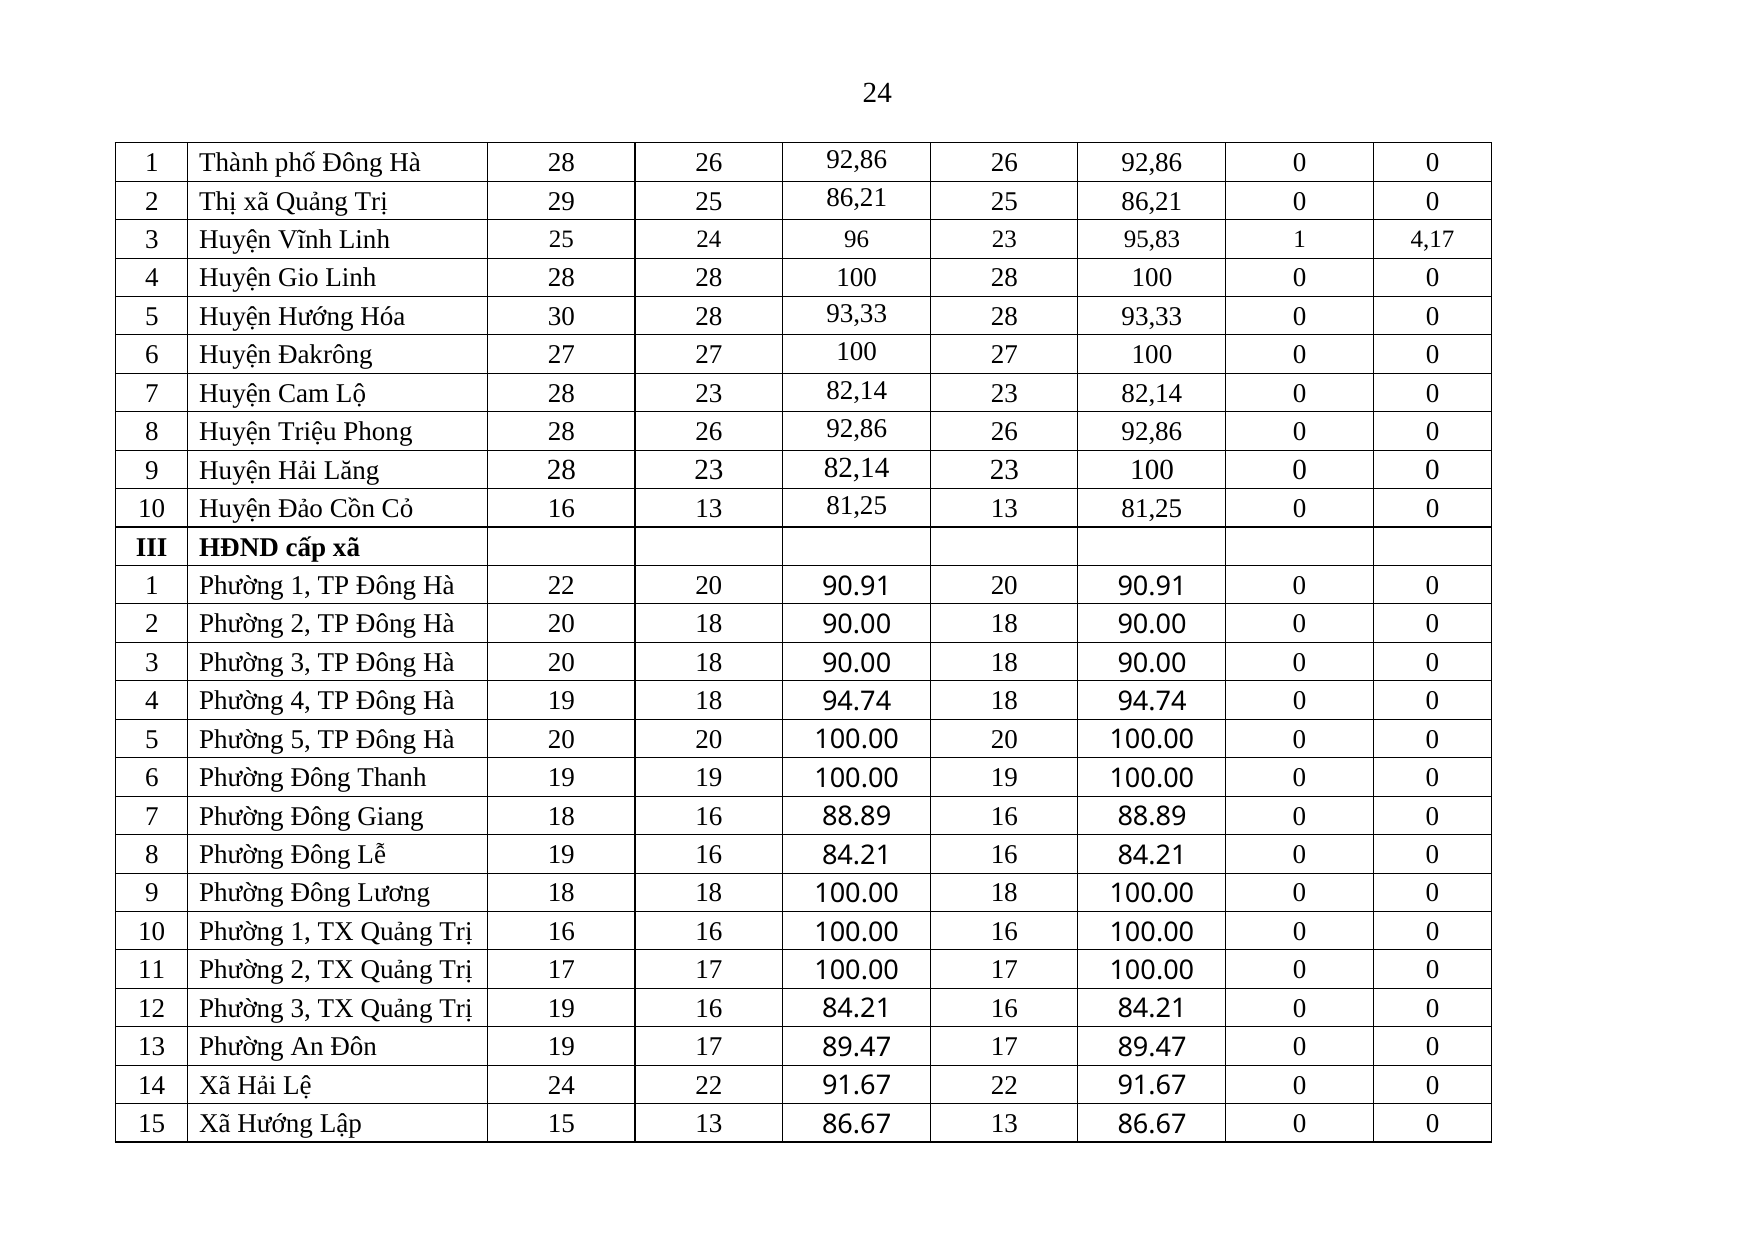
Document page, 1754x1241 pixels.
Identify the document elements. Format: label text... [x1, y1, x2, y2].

table_cell 19 [488, 681, 634, 719]
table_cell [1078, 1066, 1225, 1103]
table_cell 8 [116, 835, 187, 872]
table_cell Phường 5, TP Đông Hà [188, 720, 487, 757]
table_cell 25 [931, 182, 1077, 219]
table_cell Huyện Đảo Cồn Cỏ [188, 489, 487, 526]
table_cell 90.00 [1078, 604, 1225, 642]
table_cell 0 [1374, 374, 1491, 411]
table_cell 0 [1374, 758, 1491, 796]
table_cell 4 [116, 681, 187, 719]
table_cell 20 [636, 566, 782, 603]
table_cell [783, 528, 930, 565]
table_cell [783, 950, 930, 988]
table_cell 100.00 [783, 758, 930, 796]
table_cell [1226, 528, 1373, 565]
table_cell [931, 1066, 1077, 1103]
table_cell [636, 528, 782, 565]
table_cell [931, 528, 1077, 565]
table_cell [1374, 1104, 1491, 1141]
table_cell 0 [1374, 566, 1491, 603]
table_cell 94.74 [783, 681, 930, 719]
table_cell Phường Đông Lương [188, 874, 487, 911]
table_cell Phường Đông Giang [188, 797, 487, 834]
table_cell 18 [931, 604, 1077, 642]
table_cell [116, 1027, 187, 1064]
table_cell 23 [931, 451, 1077, 488]
table_cell 0 [1374, 720, 1491, 757]
table_cell 13 [636, 489, 782, 526]
table_cell 0 [1374, 835, 1491, 872]
table_cell Phường 1, TP Đông Hà [188, 566, 487, 603]
table_cell 82,14 [783, 451, 930, 488]
table_cell [1374, 528, 1491, 565]
table_cell 1 [1226, 220, 1373, 257]
table_cell 86,21 [783, 182, 930, 219]
table_cell 100.00 [1078, 758, 1225, 796]
table_cell 0 [1226, 451, 1373, 488]
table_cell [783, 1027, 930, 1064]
table_cell 92,86 [1078, 143, 1225, 181]
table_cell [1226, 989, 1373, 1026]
table_cell 27 [931, 335, 1077, 373]
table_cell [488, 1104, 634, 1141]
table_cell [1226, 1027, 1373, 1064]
table_cell 9 [116, 451, 187, 488]
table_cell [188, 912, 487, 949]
table_cell 90.00 [1078, 643, 1225, 680]
table_cell 10 [116, 489, 187, 526]
table_cell 82,14 [1078, 374, 1225, 411]
table_cell 19 [636, 758, 782, 796]
table_cell 92,86 [783, 412, 930, 449]
table_cell III [116, 528, 187, 565]
table_cell 18 [636, 681, 782, 719]
table_cell 95,83 [1078, 220, 1225, 257]
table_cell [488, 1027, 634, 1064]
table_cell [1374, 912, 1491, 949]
table_cell [1078, 528, 1225, 565]
table_cell 1 [116, 143, 187, 181]
table_cell 2 [116, 604, 187, 642]
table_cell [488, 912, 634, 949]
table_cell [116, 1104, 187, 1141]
table_cell Huyện Hướng Hóa [188, 297, 487, 334]
table_cell 82,14 [783, 374, 930, 411]
table_cell 29 [488, 182, 634, 219]
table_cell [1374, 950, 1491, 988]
table_cell 13 [931, 489, 1077, 526]
table_cell 18 [488, 797, 634, 834]
table_cell 23 [931, 220, 1077, 257]
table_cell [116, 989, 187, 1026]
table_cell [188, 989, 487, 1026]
table_cell Huyện Cam Lộ [188, 374, 487, 411]
table_cell 100.00 [1078, 874, 1225, 911]
table_cell 28 [636, 259, 782, 296]
table_cell 27 [488, 335, 634, 373]
table_cell 0 [1374, 182, 1491, 219]
table_cell 0 [1374, 297, 1491, 334]
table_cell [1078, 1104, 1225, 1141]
table_cell 0 [1374, 874, 1491, 911]
table_cell 0 [1374, 451, 1491, 488]
table_cell Thị xã Quảng Trị [188, 182, 487, 219]
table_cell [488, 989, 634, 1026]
table_cell Huyện Đakrông [188, 335, 487, 373]
table_cell 16 [636, 835, 782, 872]
table_cell 19 [488, 835, 634, 872]
table_cell 84.21 [783, 835, 930, 872]
table_cell 0 [1226, 566, 1373, 603]
table_cell 18 [488, 874, 634, 911]
table_cell 28 [931, 297, 1077, 334]
table_cell 0 [1226, 259, 1373, 296]
table_cell 100 [1078, 335, 1225, 373]
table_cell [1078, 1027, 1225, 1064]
table_cell 28 [636, 297, 782, 334]
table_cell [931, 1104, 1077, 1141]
table_cell 92,86 [1078, 412, 1225, 449]
table_cell 26 [636, 412, 782, 449]
table_cell Huyện Vĩnh Linh [188, 220, 487, 257]
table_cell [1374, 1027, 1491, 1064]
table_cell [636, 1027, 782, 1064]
table_cell 28 [488, 143, 634, 181]
table_cell 100.00 [783, 720, 930, 757]
table_cell 0 [1226, 182, 1373, 219]
table_cell 0 [1226, 489, 1373, 526]
table_cell 100.00 [1078, 720, 1225, 757]
table_cell Phường 3, TP Đông Hà [188, 643, 487, 680]
table_cell 0 [1226, 297, 1373, 334]
table_cell 16 [488, 489, 634, 526]
table_cell 86,21 [1078, 182, 1225, 219]
table_cell 96 [783, 220, 930, 257]
table_cell 0 [1226, 643, 1373, 680]
table_cell [488, 528, 634, 565]
table_cell 5 [116, 297, 187, 334]
table_cell 0 [1226, 681, 1373, 719]
table_cell 22 [488, 566, 634, 603]
table_cell 20 [931, 720, 1077, 757]
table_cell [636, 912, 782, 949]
table_cell 26 [931, 412, 1077, 449]
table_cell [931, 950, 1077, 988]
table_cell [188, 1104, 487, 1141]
table_cell 6 [116, 758, 187, 796]
table_cell 20 [488, 720, 634, 757]
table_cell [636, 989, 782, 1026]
table_cell 0 [1226, 874, 1373, 911]
table_cell 1 [116, 566, 187, 603]
table_cell 28 [488, 374, 634, 411]
table_cell 18 [636, 643, 782, 680]
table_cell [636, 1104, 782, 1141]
table_cell Phường 4, TP Đông Hà [188, 681, 487, 719]
table_cell 92,86 [783, 143, 930, 181]
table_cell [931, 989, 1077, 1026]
table_cell 20 [636, 720, 782, 757]
table_cell 16 [636, 797, 782, 834]
table_cell 8 [116, 412, 187, 449]
table_cell 28 [488, 451, 634, 488]
table_cell 81,25 [1078, 489, 1225, 526]
table_cell 26 [636, 143, 782, 181]
table_cell 5 [116, 720, 187, 757]
table_cell 27 [636, 335, 782, 373]
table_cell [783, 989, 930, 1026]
table_cell 100 [783, 259, 930, 296]
table_cell Phường Đông Lễ [188, 835, 487, 872]
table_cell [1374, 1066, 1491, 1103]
table_cell 0 [1226, 604, 1373, 642]
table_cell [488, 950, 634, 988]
table_cell 0 [1374, 335, 1491, 373]
table_cell 90.00 [783, 643, 930, 680]
table_cell Huyện Gio Linh [188, 259, 487, 296]
table_cell 0 [1374, 412, 1491, 449]
table_cell 84.21 [1078, 835, 1225, 872]
table_cell HĐND cấp xã [188, 528, 487, 565]
table_cell 7 [116, 374, 187, 411]
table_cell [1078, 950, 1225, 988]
table_cell 94.74 [1078, 681, 1225, 719]
table_cell 9 [116, 874, 187, 911]
table_cell 28 [931, 259, 1077, 296]
table_cell 28 [488, 412, 634, 449]
table_cell 3 [116, 643, 187, 680]
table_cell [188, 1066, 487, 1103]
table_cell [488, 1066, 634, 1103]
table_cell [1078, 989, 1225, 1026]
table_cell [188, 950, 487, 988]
table_cell 100.00 [783, 874, 930, 911]
table_cell 19 [488, 758, 634, 796]
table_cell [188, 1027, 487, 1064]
table_cell 16 [931, 835, 1077, 872]
table_cell 4 [116, 259, 187, 296]
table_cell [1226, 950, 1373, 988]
table_cell 30 [488, 297, 634, 334]
table_cell 18 [636, 874, 782, 911]
table_cell 2 [116, 182, 187, 219]
table_cell 18 [931, 681, 1077, 719]
table_cell 90.91 [783, 566, 930, 603]
table_cell Huyện Triệu Phong [188, 412, 487, 449]
table_cell 20 [488, 643, 634, 680]
table_cell 24 [636, 220, 782, 257]
table_cell 18 [931, 643, 1077, 680]
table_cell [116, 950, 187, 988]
table_cell Phường Đông Thanh [188, 758, 487, 796]
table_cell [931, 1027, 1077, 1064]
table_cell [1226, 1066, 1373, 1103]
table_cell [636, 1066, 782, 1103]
table_cell 88.89 [783, 797, 930, 834]
table_cell 25 [636, 182, 782, 219]
table_cell 28 [488, 259, 634, 296]
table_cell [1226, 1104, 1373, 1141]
table_cell 7 [116, 797, 187, 834]
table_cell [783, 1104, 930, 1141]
table_cell Huyện Hải Lăng [188, 451, 487, 488]
table_cell 23 [636, 374, 782, 411]
table_cell 4,17 [1374, 220, 1491, 257]
table_cell 0 [1226, 335, 1373, 373]
table_cell 90.00 [783, 604, 930, 642]
table_cell 0 [1226, 412, 1373, 449]
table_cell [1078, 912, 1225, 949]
table_cell 0 [1226, 374, 1373, 411]
table_cell 0 [1226, 720, 1373, 757]
table_cell 25 [488, 220, 634, 257]
table_cell 20 [488, 604, 634, 642]
table_cell 18 [636, 604, 782, 642]
table_cell 0 [1374, 681, 1491, 719]
table_cell 3 [116, 220, 187, 257]
table_cell 100 [1078, 451, 1225, 488]
table_cell 88.89 [1078, 797, 1225, 834]
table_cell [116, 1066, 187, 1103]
table_cell 26 [931, 143, 1077, 181]
table_cell 0 [1374, 259, 1491, 296]
table_cell Thành phố Đông Hà [188, 143, 487, 181]
table_cell 90.91 [1078, 566, 1225, 603]
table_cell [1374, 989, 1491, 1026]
table_cell 16 [931, 797, 1077, 834]
table_cell 93,33 [1078, 297, 1225, 334]
table_cell 6 [116, 335, 187, 373]
table_cell 100 [783, 335, 930, 373]
table_cell 0 [1226, 835, 1373, 872]
table_cell 0 [1374, 489, 1491, 526]
table_cell 19 [931, 758, 1077, 796]
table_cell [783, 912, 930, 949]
table_cell 93,33 [783, 297, 930, 334]
table_cell 0 [1226, 143, 1373, 181]
table_cell 0 [1226, 758, 1373, 796]
table_cell 0 [1374, 797, 1491, 834]
table_cell 0 [1374, 604, 1491, 642]
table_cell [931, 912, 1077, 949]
table_cell Phường 2, TP Đông Hà [188, 604, 487, 642]
table_cell 20 [931, 566, 1077, 603]
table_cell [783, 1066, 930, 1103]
table_cell 100 [1078, 259, 1225, 296]
table_cell 81,25 [783, 489, 930, 526]
table_cell 0 [1374, 643, 1491, 680]
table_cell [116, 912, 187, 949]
table_cell 0 [1226, 797, 1373, 834]
table_cell 0 [1374, 143, 1491, 181]
table_cell 23 [636, 451, 782, 488]
table_cell 18 [931, 874, 1077, 911]
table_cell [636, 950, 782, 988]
table_cell 23 [931, 374, 1077, 411]
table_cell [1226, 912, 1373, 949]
